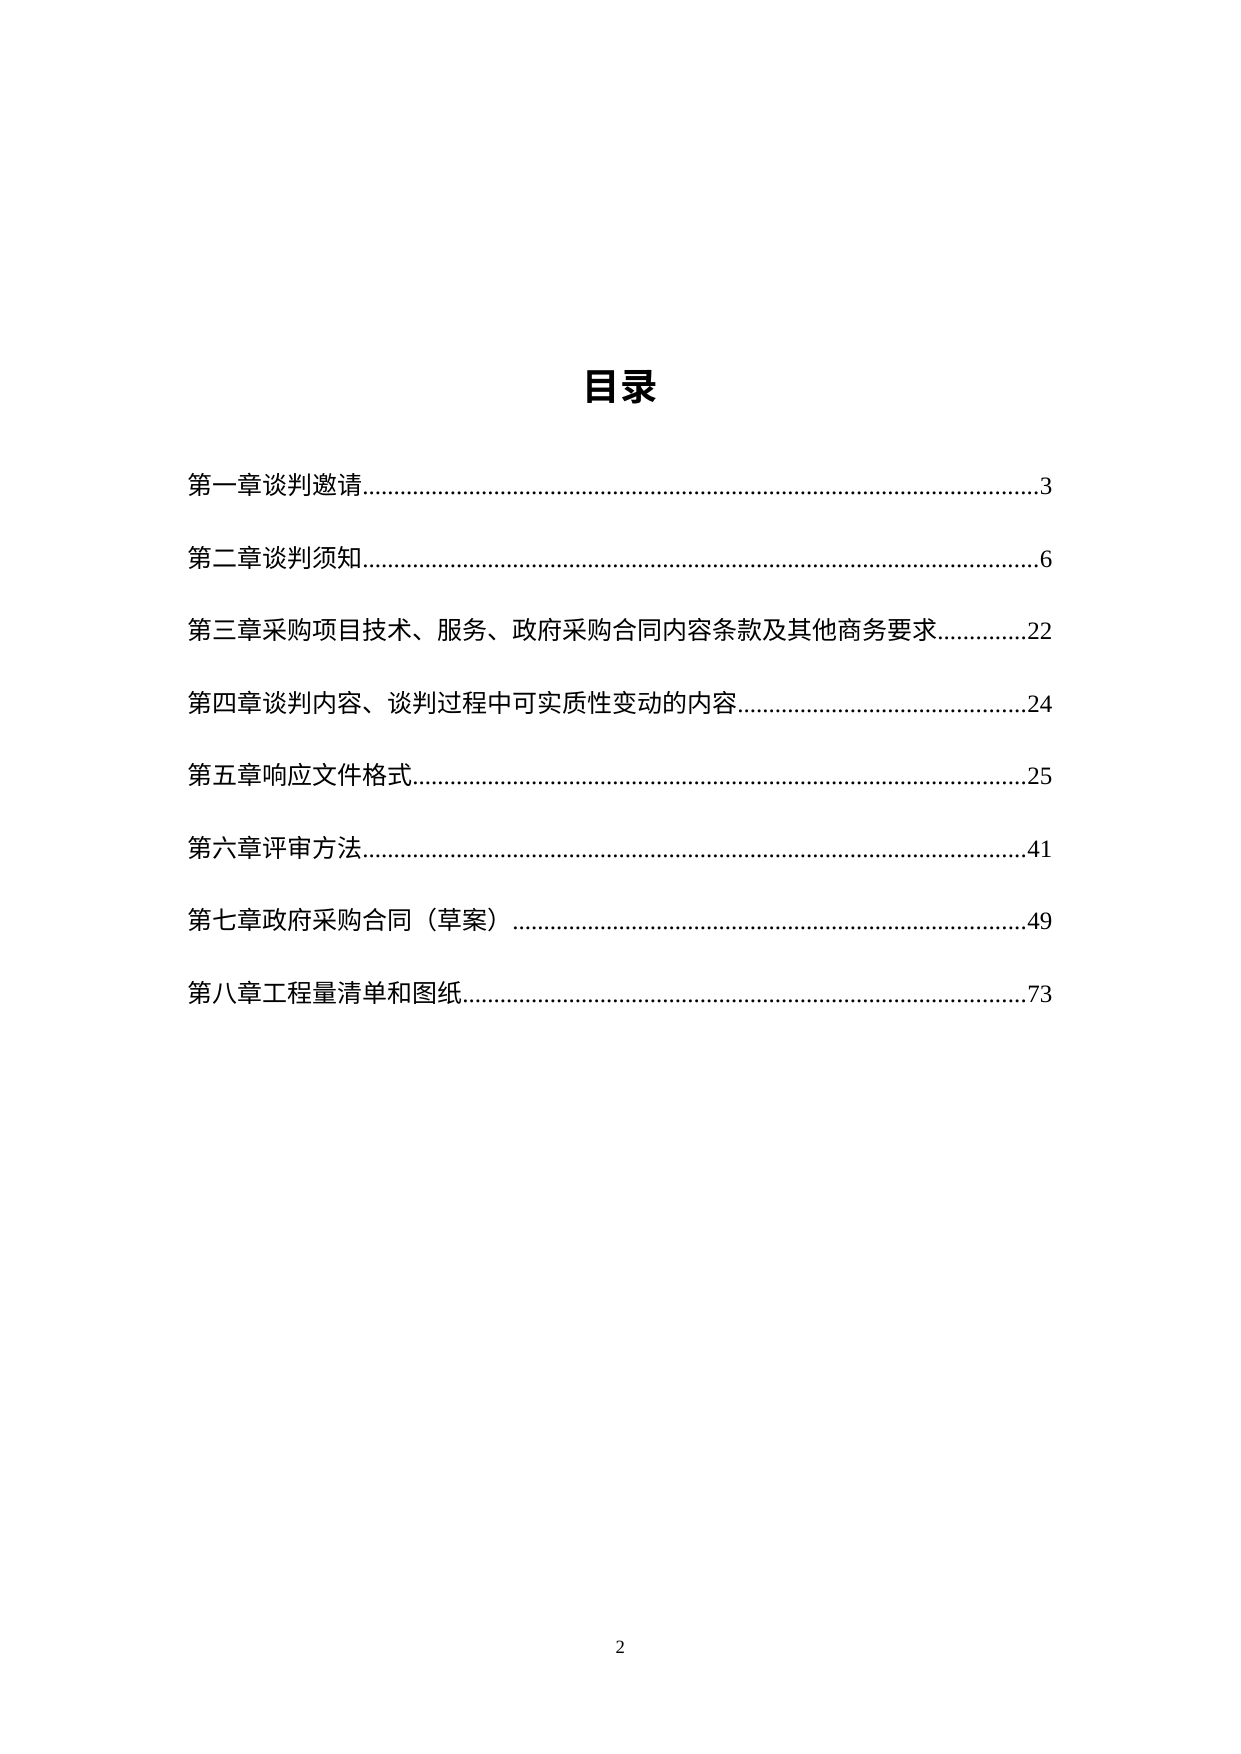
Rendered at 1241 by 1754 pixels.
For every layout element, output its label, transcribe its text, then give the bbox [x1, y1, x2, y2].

subtitle 目录 [187, 357, 1053, 412]
text 第一章谈判邀请 3 [187, 466, 1053, 502]
text 第三章采购项目技术、服务、政府采购合同内容条款及其他商务要求 22 [187, 611, 1053, 647]
text 第二章谈判须知 6 [187, 538, 1053, 574]
text 第五章响应文件格式 25 [187, 756, 1053, 792]
text 第八章工程量清单和图纸 73 [187, 973, 1053, 1009]
text 第四章谈判内容、谈判过程中可实质性变动的内容 24 [187, 683, 1053, 719]
text 第六章评审方法 41 [187, 828, 1053, 864]
text 第七章政府采购合同（草案） 49 [187, 901, 1053, 937]
